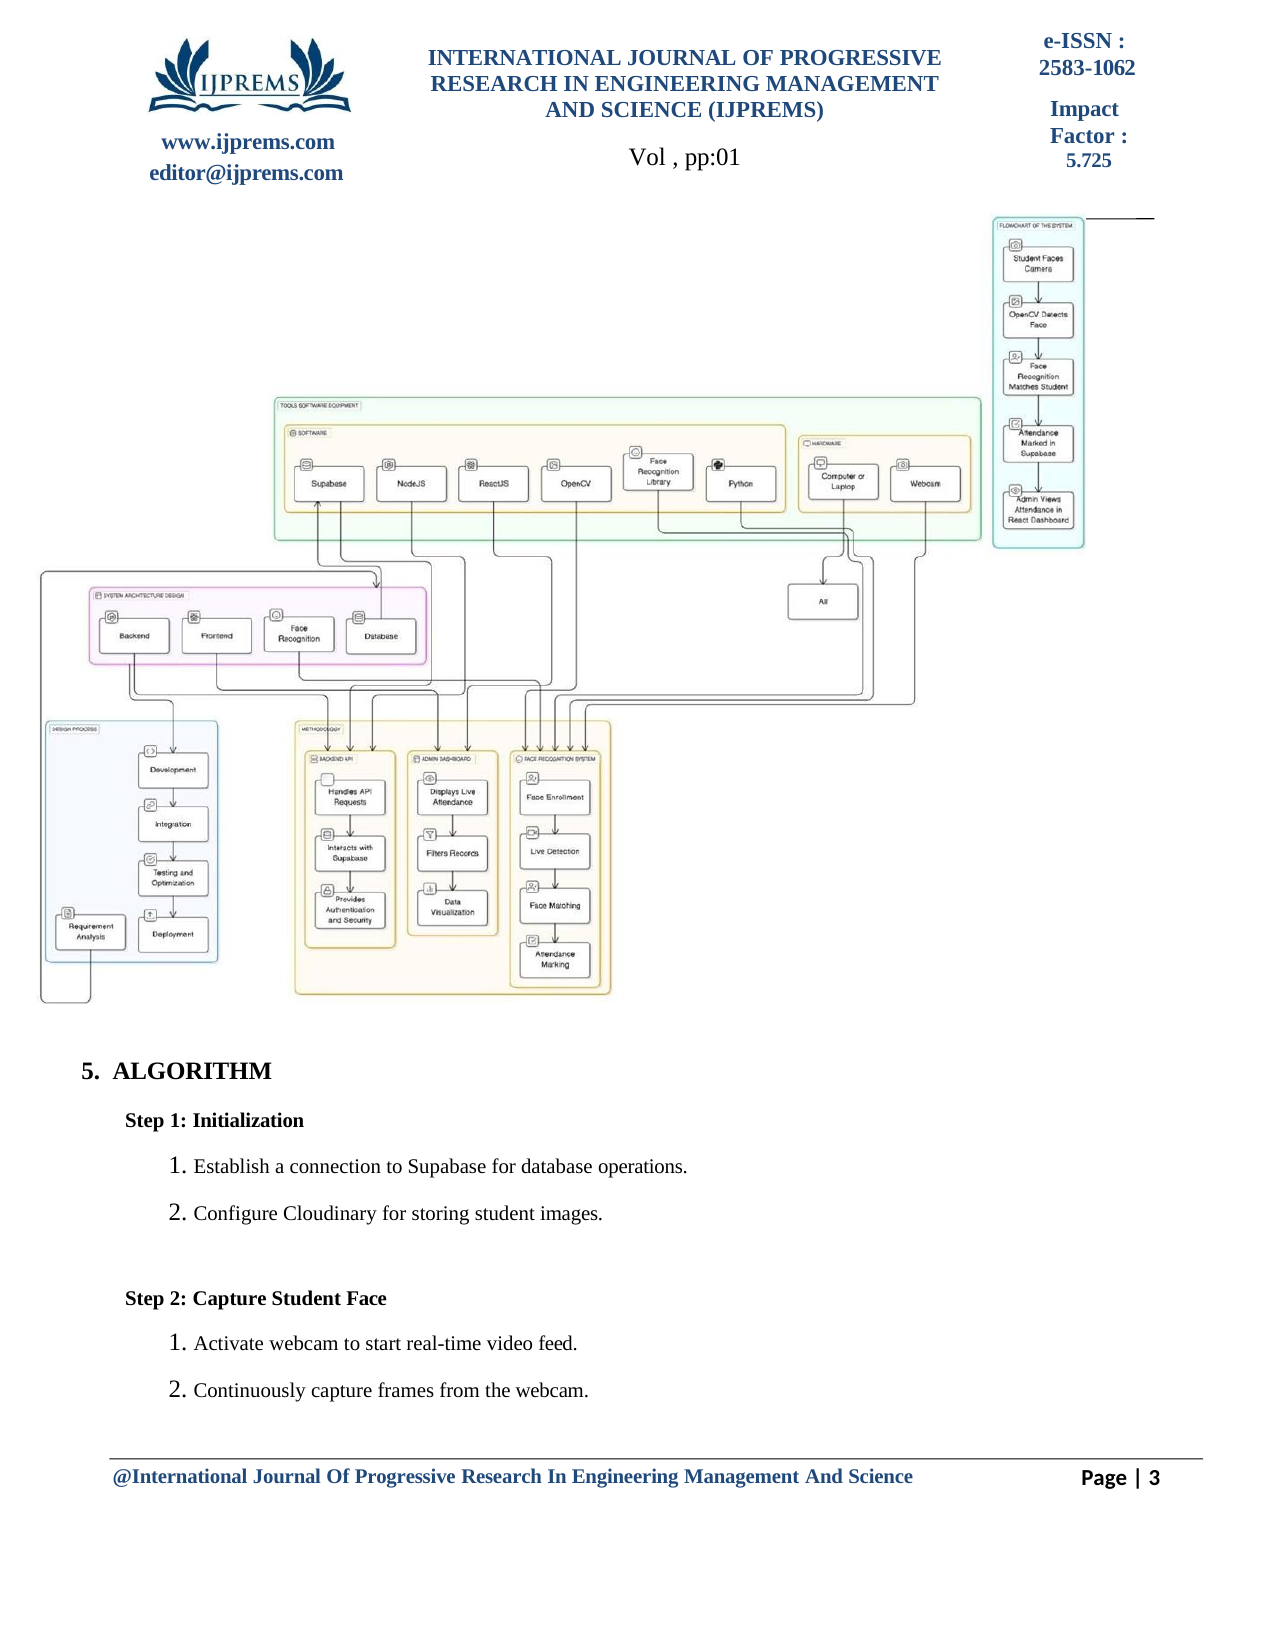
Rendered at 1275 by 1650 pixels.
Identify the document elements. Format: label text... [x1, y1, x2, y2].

subtitle Step 1: Initialization [125, 1108, 1237, 1132]
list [168, 1374, 1237, 1403]
subtitle Step 2: Capture Student Face [125, 1286, 1237, 1309]
subtitle ALGORITHM [81, 1056, 1237, 1085]
list Establish a connection to Supabase for database operations. [168, 1150, 1237, 1178]
picture [36, 213, 1086, 1004]
list Configure Cloudinary for storing student images. [168, 1197, 1237, 1225]
picture [147, 36, 352, 114]
list Activate webcam to start real-time video feed. [168, 1327, 1237, 1356]
